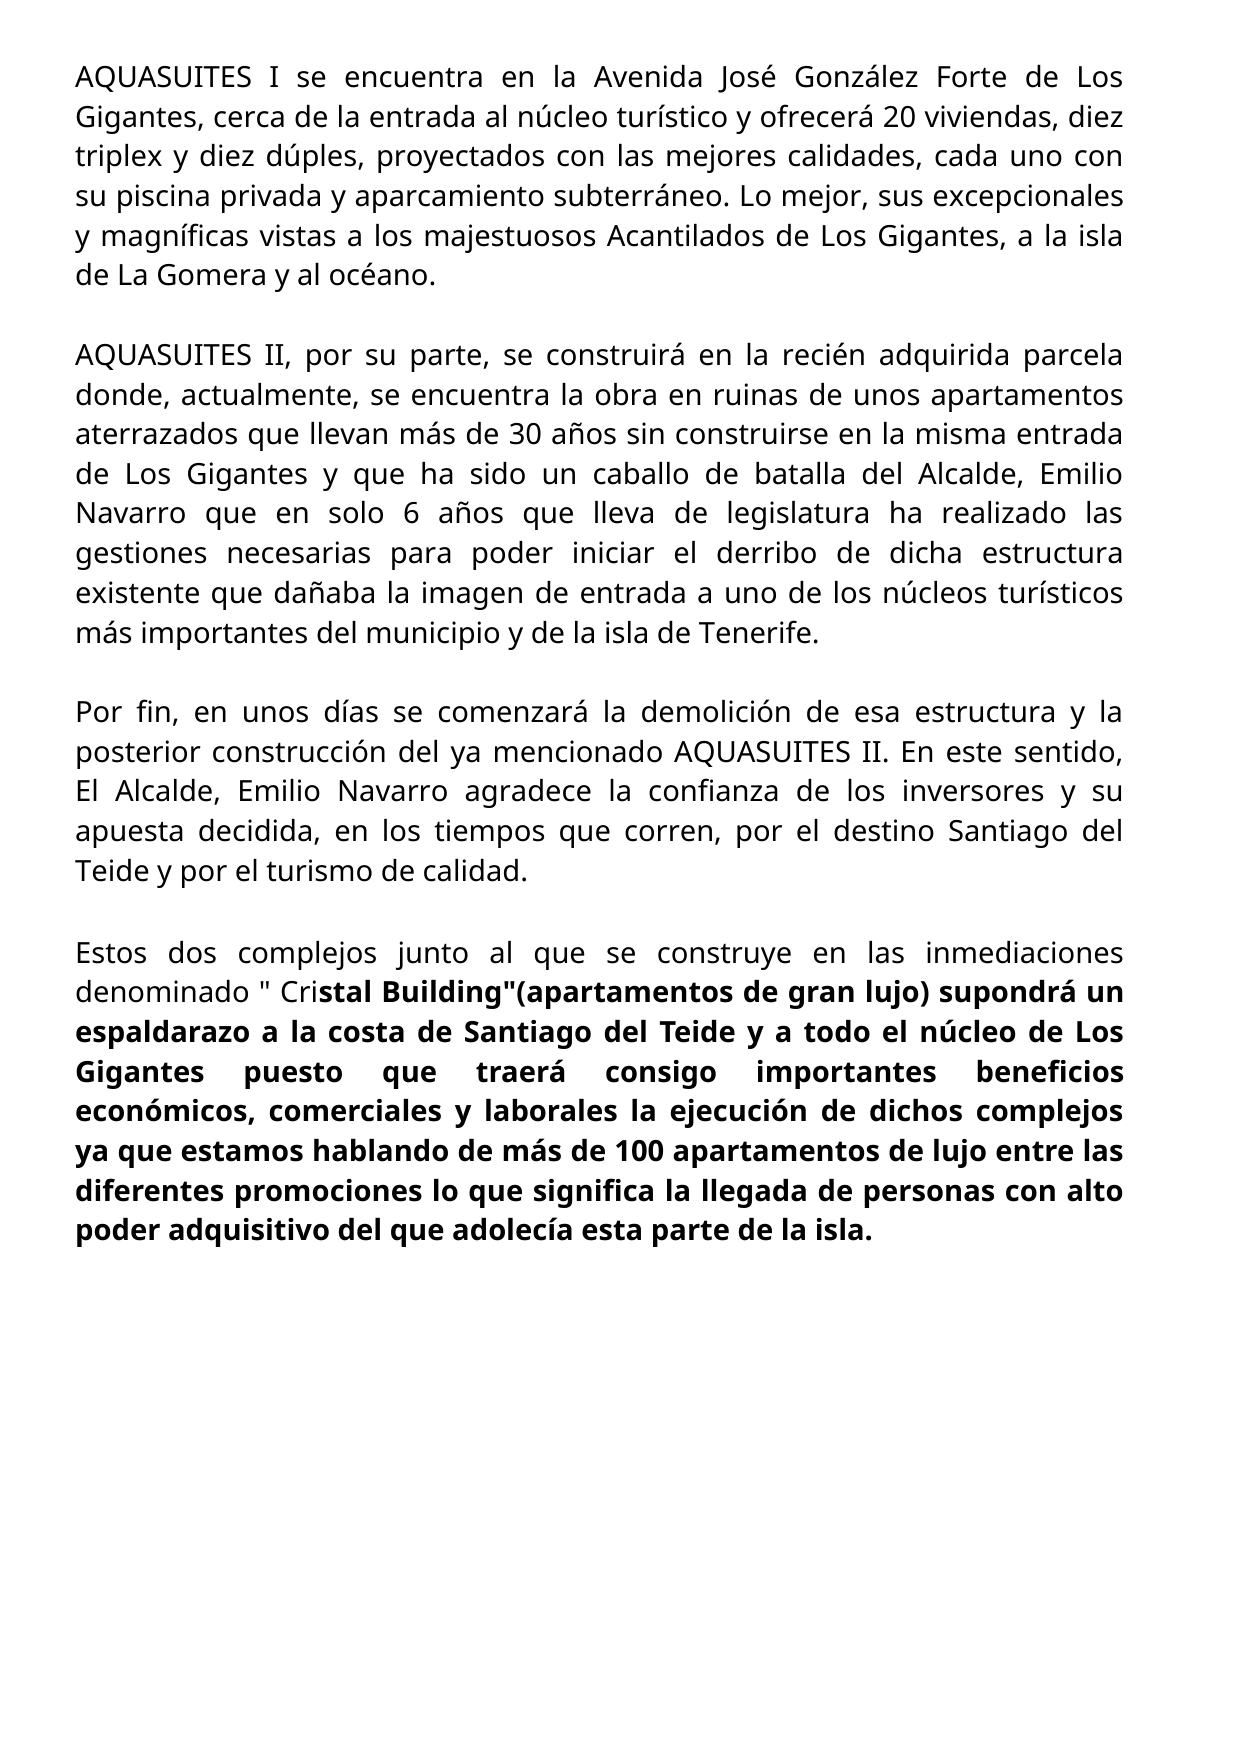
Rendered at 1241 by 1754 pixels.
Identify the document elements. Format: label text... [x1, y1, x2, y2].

text Por fin, en unos días se comenzará la demolición de esa estructura y la posterior construcción del ya mencionado AQUASUITES II. En este sentido, El Alcalde, Emilio Navarro agradece la confianza de los inversores y su apuesta decidida, en los tiempos que corren, por el destino Santiago del Teide y por el turismo de calidad. [75, 691, 1125, 890]
text AQUASUITES I se encuentra en la Avenida José González Forte de Los Gigantes, cerca de la entrada al núcleo turístico y ofrecerá 20 viviendas, diez triplex y diez dúples, proyectados con las mejores calidades, cada uno con su piscina privada y aparcamiento subterráneo. Lo mejor, sus excepcionales y magníficas vistas a los majestuosos Acantilados de Los Gigantes, a la isla de La Gomera y al océano. [75, 56, 1125, 294]
subtitle Estos dos complejos junto al que se construye en las inmediaciones denominado " Cristal Building"(apartamentos de gran lujo) supondrá un espaldarazo a la costa de Santiago del Teide y a todo el núcleo de Los Gigantes puesto que traerá consigo importantes beneficios económicos, comerciales y laborales la ejecución de dichos complejos ya que estamos hablando de más de 100 apartamentos de lujo entre las diferentes promociones lo que significa la llegada de personas con alto poder adquisitivo del que adolecía esta parte de la isla. [75, 932, 1125, 1249]
text AQUASUITES II, por su parte, se construirá en la recién adquirida parcela donde, actualmente, se encuentra la obra en ruinas de unos apartamentos aterrazados que llevan más de 30 años sin construirse en la misma entrada de Los Gigantes y que ha sido un caballo de batalla del Alcalde, Emilio Navarro que en solo 6 años que lleva de legislatura ha realizado las gestiones necesarias para poder iniciar el derribo de dicha estructura existente que dañaba la imagen de entrada a uno de los núcleos turísticos más importantes del municipio y de la isla de Tenerife. [75, 334, 1125, 652]
